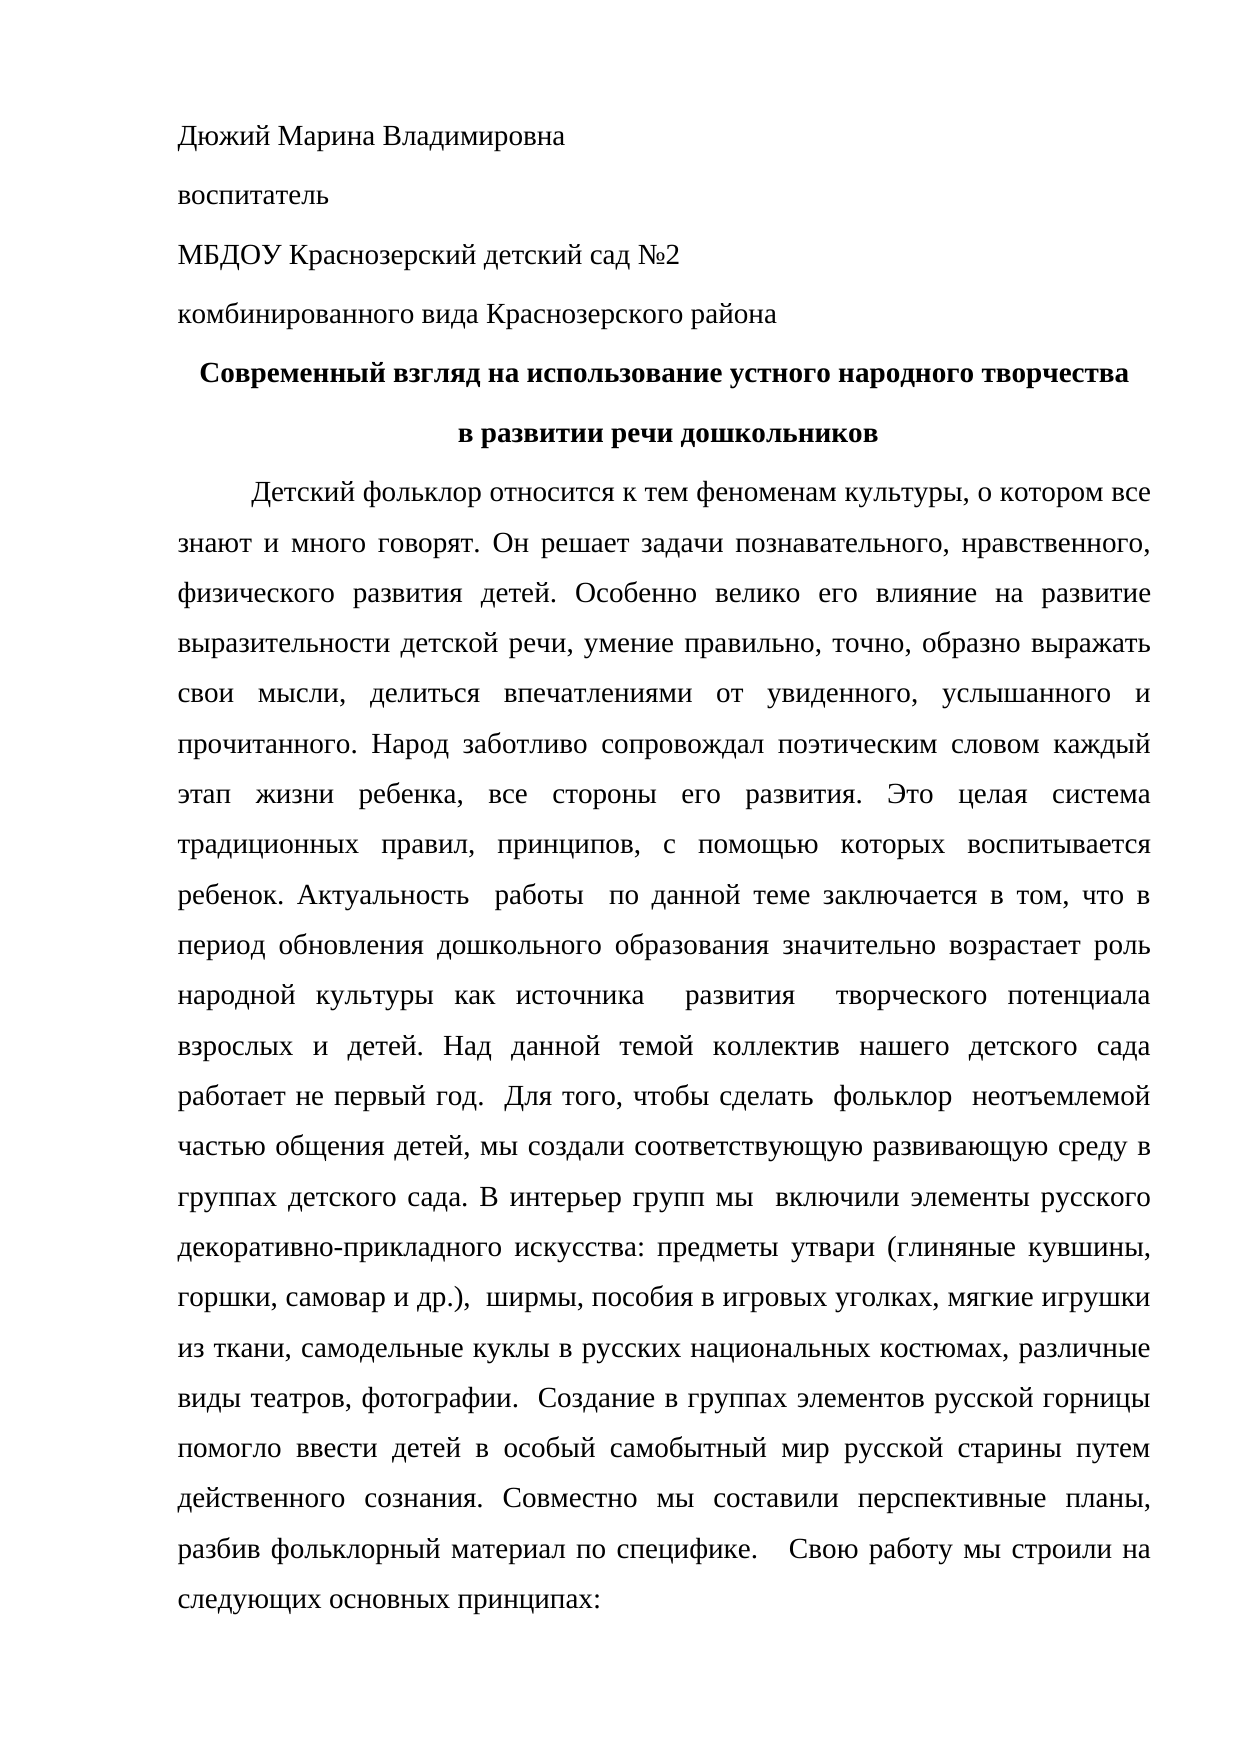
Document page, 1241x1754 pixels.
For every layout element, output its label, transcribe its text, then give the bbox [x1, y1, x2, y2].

text МБДОУ Краснозерский детский сад №2 [177, 237, 1152, 270]
text в развитии речи дошкольников [177, 415, 1152, 448]
text комбинированного вида Краснозерского района [177, 296, 1152, 330]
text Детский фольклор относится к тем феноменам культуры, о котором все знают и много говорят. Он решает задачи познавательного, нравственного, физического развития детей. Особенно велико его влияние на развитие выразительности детской речи, умение правильно, точно, образно выражать свои мысли, делиться впечатлениями от увиденного, услышанного и прочитанного. Народ заботливо сопровождал поэтическим словом каждый этап жизни ребенка, все стороны его развития. Это целая система традиционных правил, принципов, с помощью которых воспитывается ребенок. Актуальность работы по данной теме заключается в том, что в период обновления дошкольного образования значительно возрастает роль народной культуры как источника развития творческого потенциала взрослых и детей. Над данной темой коллектив нашего детского сада работает не первый год. Для того, чтобы сделать фольклор неотъемлемой частью общения детей, мы создали соответствующую развивающую среду в группах детского сада. В интерьер групп мы включили элементы русского декоративно-прикладного искусства: предметы утвари (глиняные кувшины, горшки, самовар и др.), ширмы, пособия в игровых уголках, мягкие игрушки из ткани, самодельные куклы в русских национальных костюмах, различные виды театров, фотографии. Создание в группах элементов русской горницы помогло ввести детей в особый самобытный мир русской старины путем действенного сознания. Совместно мы составили перспективные планы, разбив фольклорный материал по специфике. Свою работу мы строили на следующих основных принципах: [177, 474, 1152, 1615]
text Дюжий Марина Владимировна [177, 118, 1152, 152]
text Современный взгляд на использование устного народного творчества [177, 356, 1152, 389]
text воспитатель [177, 177, 1152, 211]
